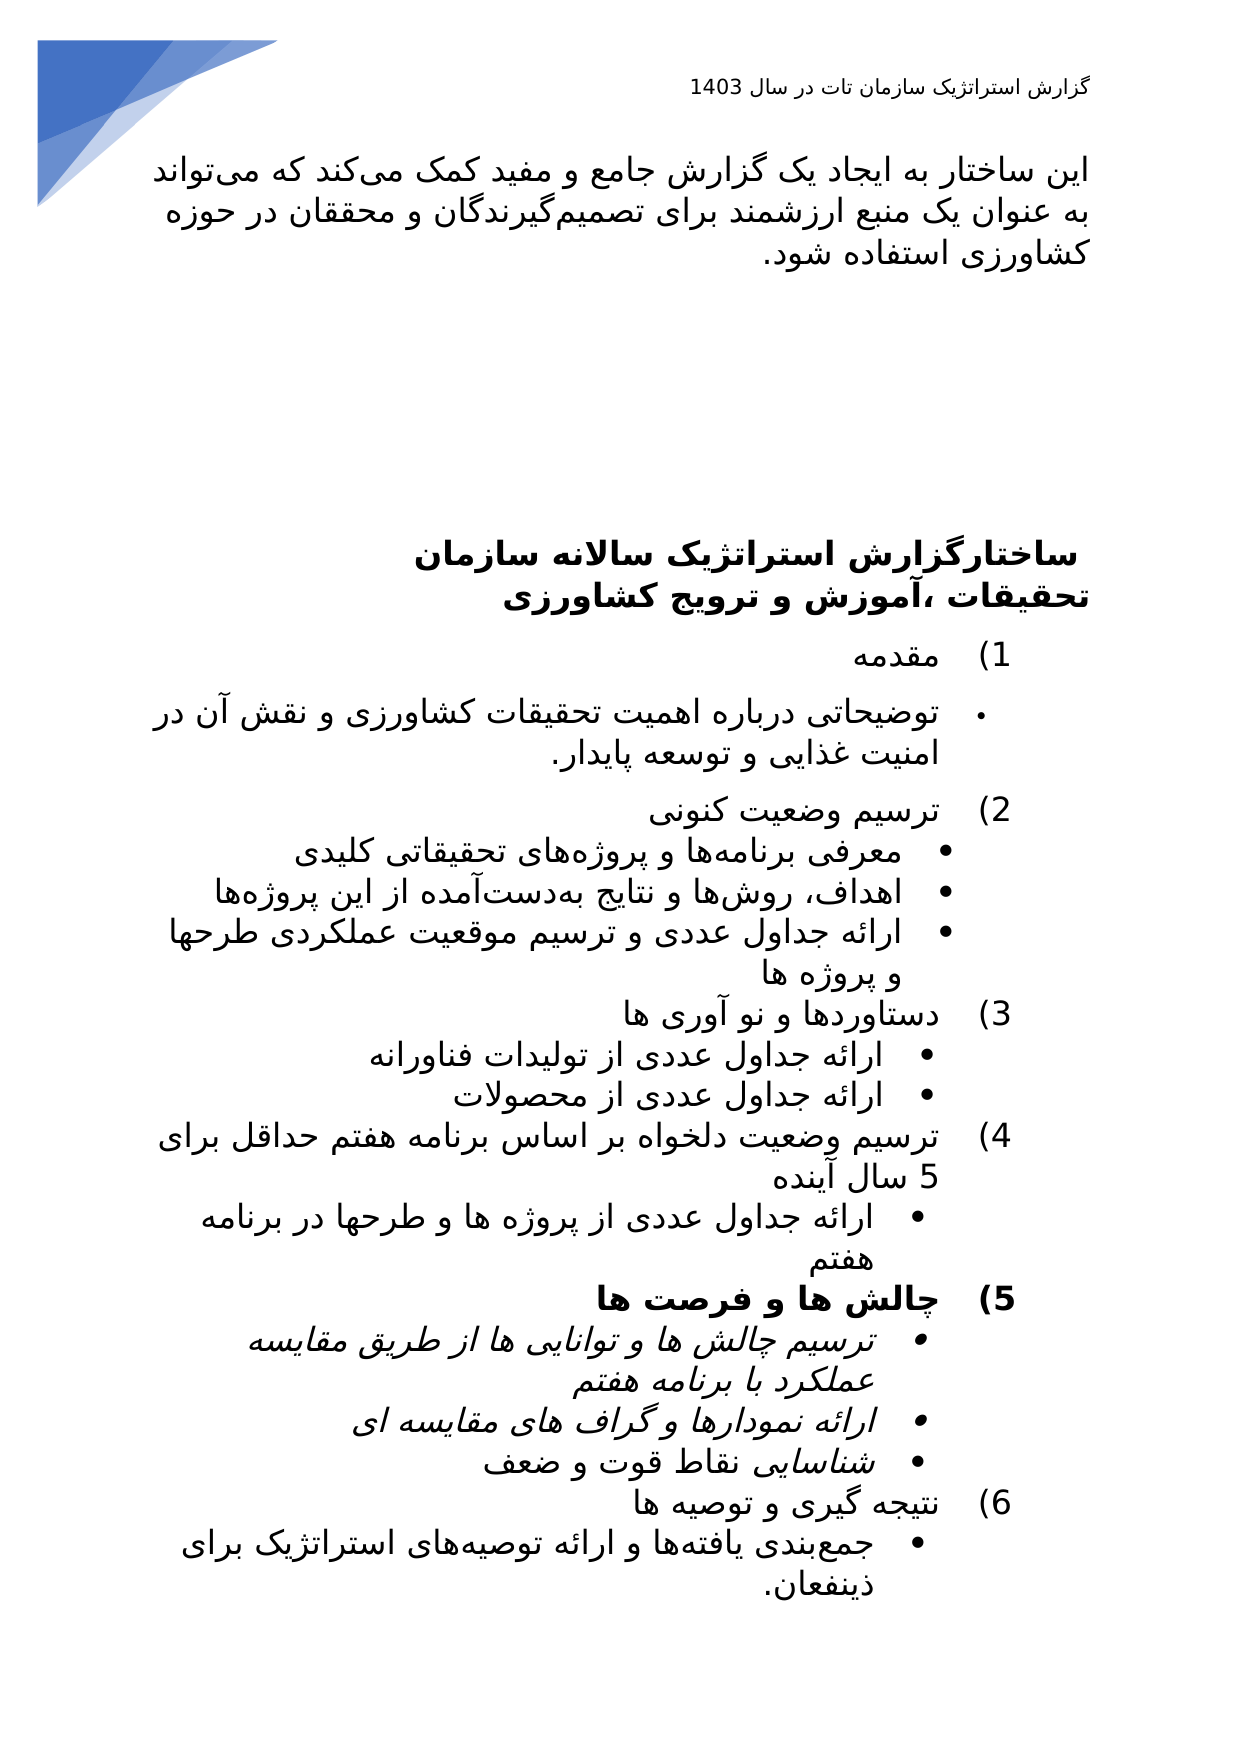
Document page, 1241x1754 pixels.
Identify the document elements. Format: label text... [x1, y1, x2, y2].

list ترسیم وضعیت دلخواه بر اساس برنامه هفتم حداقل برای 5 سال آینده [150, 1117, 978, 1196]
picture [37, 40, 279, 209]
list جمع‌بندی یافته‌ها و ارائه توصیه‌های استراتژیک برای ذینفعان. [150, 1524, 912, 1603]
text این ساختار به ایجاد یک گزارش جامع و مفید کمک می‌کند که می‌تواند به عنوان یک منبع ارزشمند برای تصمیم‌گیرندگان و محققان در حوزه کشاورزی استفاده شود. [150, 150, 1090, 273]
list ارائه جداول عددی از پروژه ها و طرحها در برنامه هفتم [150, 1198, 912, 1278]
list ترسیم وضعیت کنونی [150, 791, 978, 829]
list ارائه جداول عددی و ترسیم موقعیت عملکردی طرحها و پروژه ها [150, 913, 940, 992]
list توضیحاتی درباره اهمیت تحقیقات کشاورزی و نقش آن در امنیت غذایی و توسعه پایدار. [150, 693, 978, 772]
text ساختارگزارش استراتژیک سالانه سازمان تحقیقات ،آموزش و ترویج کشاورزی [150, 535, 1090, 616]
list معرفی برنامه‌ها و پروژه‌های تحقیقاتی کلیدی [150, 831, 940, 870]
list ارائه نمودارها و گراف های مقایسه ای [150, 1402, 912, 1441]
list شناسایی نقاط قوت و ضعف [150, 1442, 912, 1481]
list مقدمه [150, 635, 978, 674]
list اهداف، روش‌ها و نتایج به‌دست‌آمده از این پروژه‌ها [150, 872, 940, 911]
list نتیجه گیری و توصیه ها [150, 1483, 978, 1522]
list ترسیم چالش ها و توانایی ها از طریق مقایسه عملکرد با برنامه هفتم [150, 1320, 912, 1400]
list ارائه جداول عددی از محصولات [150, 1076, 921, 1115]
list دستاوردها و نو آوری ها [150, 994, 978, 1033]
list ارائه جداول عددی از تولیدات فناورانه [150, 1035, 921, 1074]
list چالش ها و فرصت ها [150, 1279, 978, 1318]
